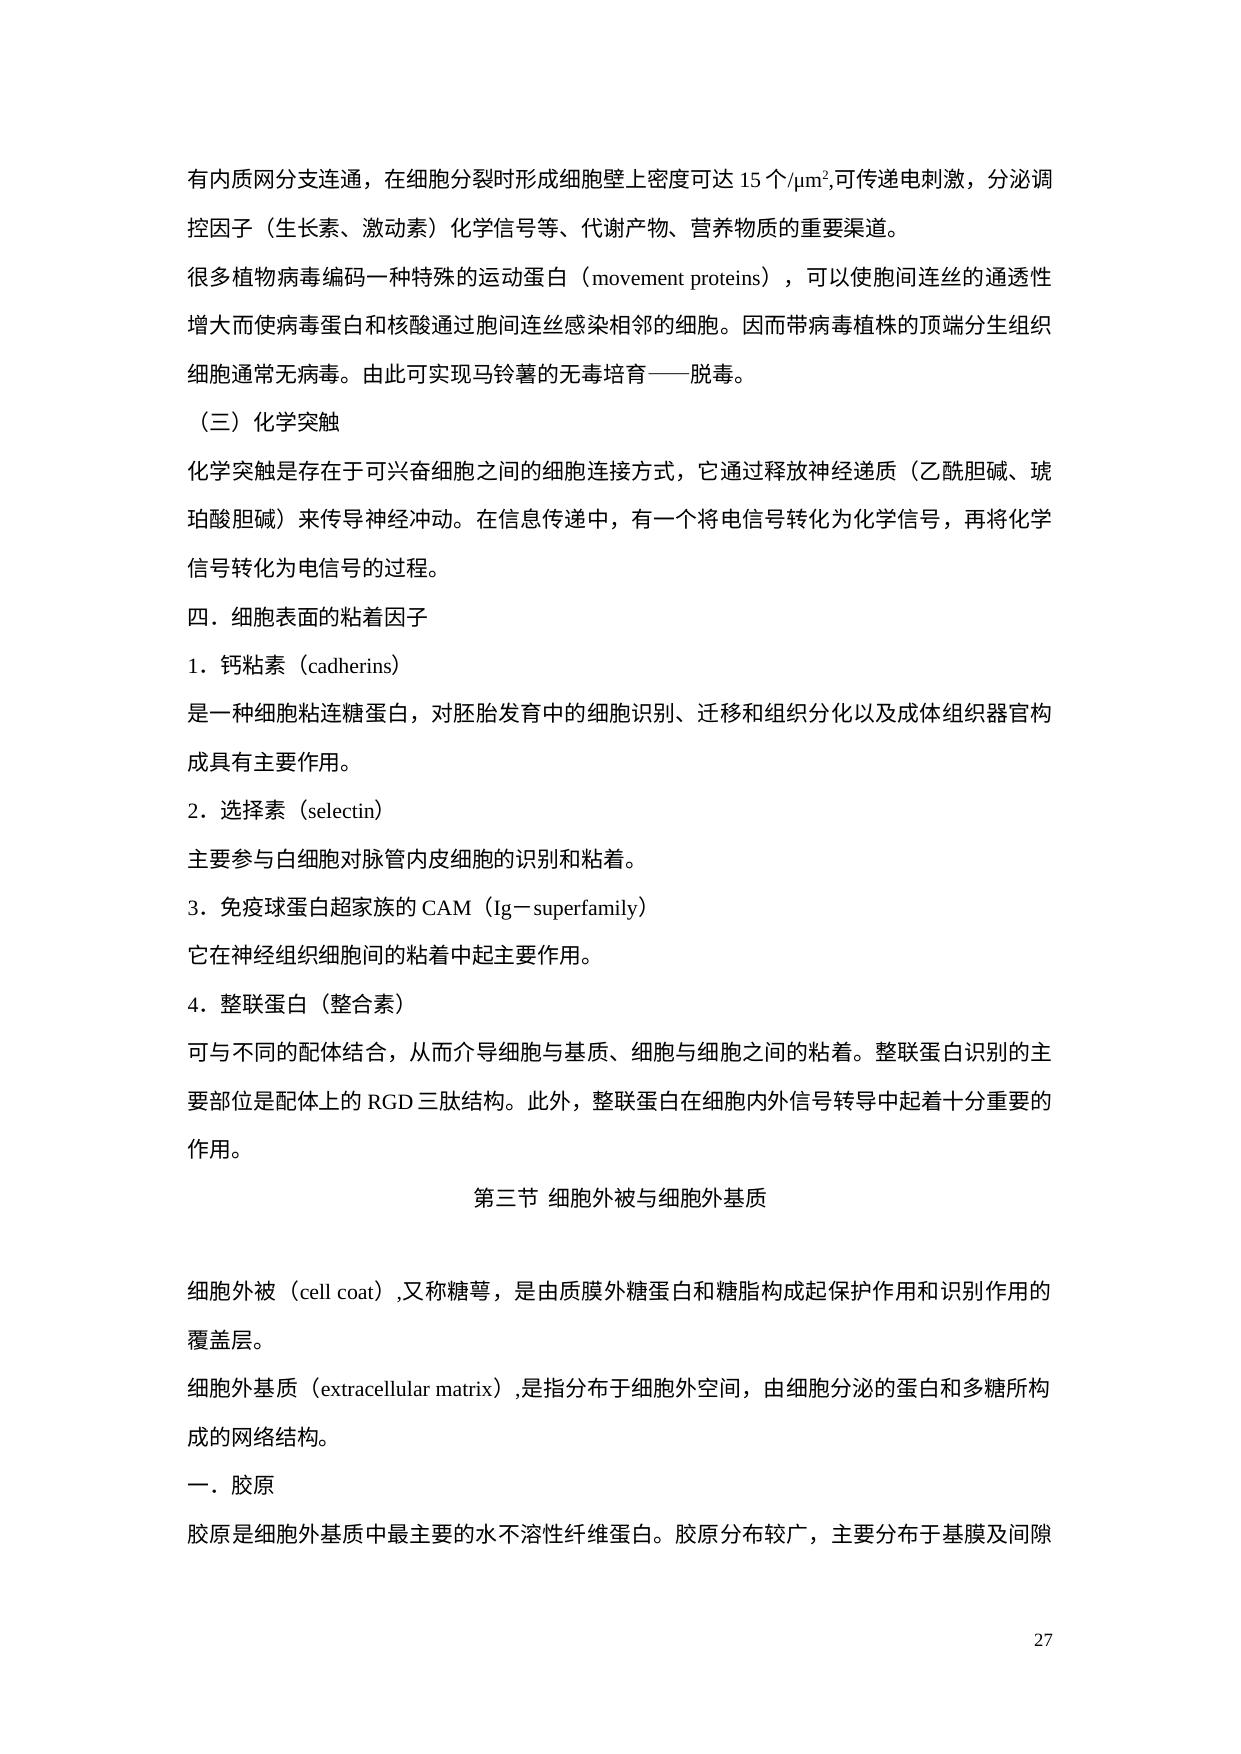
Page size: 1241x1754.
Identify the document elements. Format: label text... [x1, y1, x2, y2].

text 1．钙粘素（cadherins） [187, 647, 1053, 680]
text 它在神经组织细胞间的粘着中起主要作用。 [187, 938, 1053, 970]
text 四．细胞表面的粘着因子 [187, 599, 1053, 632]
text 是一种细胞粘连糖蛋白，对胚胎发育中的细胞识别、迁移和组织分化以及成体组织器官构成具有主要作用。 [187, 696, 1053, 777]
text 3．免疫球蛋白超家族的CAM（Ig－superfamily） [187, 889, 1053, 922]
text 有内质网分支连通，在细胞分裂时形成细胞壁上密度可达15个/μm2,可传递电刺激，分泌调控因子（生长素、激动素）化学信号等、代谢产物、营养物质的重要渠道。 [187, 162, 1053, 243]
text 2．选择素（selectin） [187, 793, 1053, 825]
text 很多植物病毒编码一种特殊的运动蛋白（movement proteins），可以使胞间连丝的通透性增大而使病毒蛋白和核酸通过胞间连丝感染相邻的细胞。因而带病毒植株的顶端分生组织细胞通常无病毒。由此可实现马铃薯的无毒培育——脱毒。 [187, 259, 1053, 389]
text 化学突触是存在于可兴奋细胞之间的细胞连接方式，它通过释放神经递质（乙酰胆碱、琥珀酸胆碱）来传导神经冲动。在信息传递中，有一个将电信号转化为化学信号，再将化学信号转化为电信号的过程。 [187, 453, 1053, 583]
text 细胞外基质（extracellular matrix）,是指分布于细胞外空间，由细胞分泌的蛋白和多糖所构成的网络结构。 [187, 1371, 1053, 1452]
text （三）化学突触 [187, 405, 1053, 437]
text 4．整联蛋白（整合素） [187, 986, 1053, 1019]
text 一．胶原 [187, 1468, 1053, 1500]
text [187, 1516, 1053, 1549]
text 第三节 细胞外被与细胞外基质 [187, 1180, 1053, 1213]
text 主要参与白细胞对脉管内皮细胞的识别和粘着。 [187, 841, 1053, 874]
text 细胞外被（cell coat）,又称糖萼，是由质膜外糖蛋白和糖脂构成起保护作用和识别作用的覆盖层。 [187, 1274, 1053, 1355]
text 可与不同的配体结合，从而介导细胞与基质、细胞与细胞之间的粘着。整联蛋白识别的主要部位是配体上的RGD三肽结构。此外，整联蛋白在细胞内外信号转导中起着十分重要的作用。 [187, 1034, 1053, 1164]
